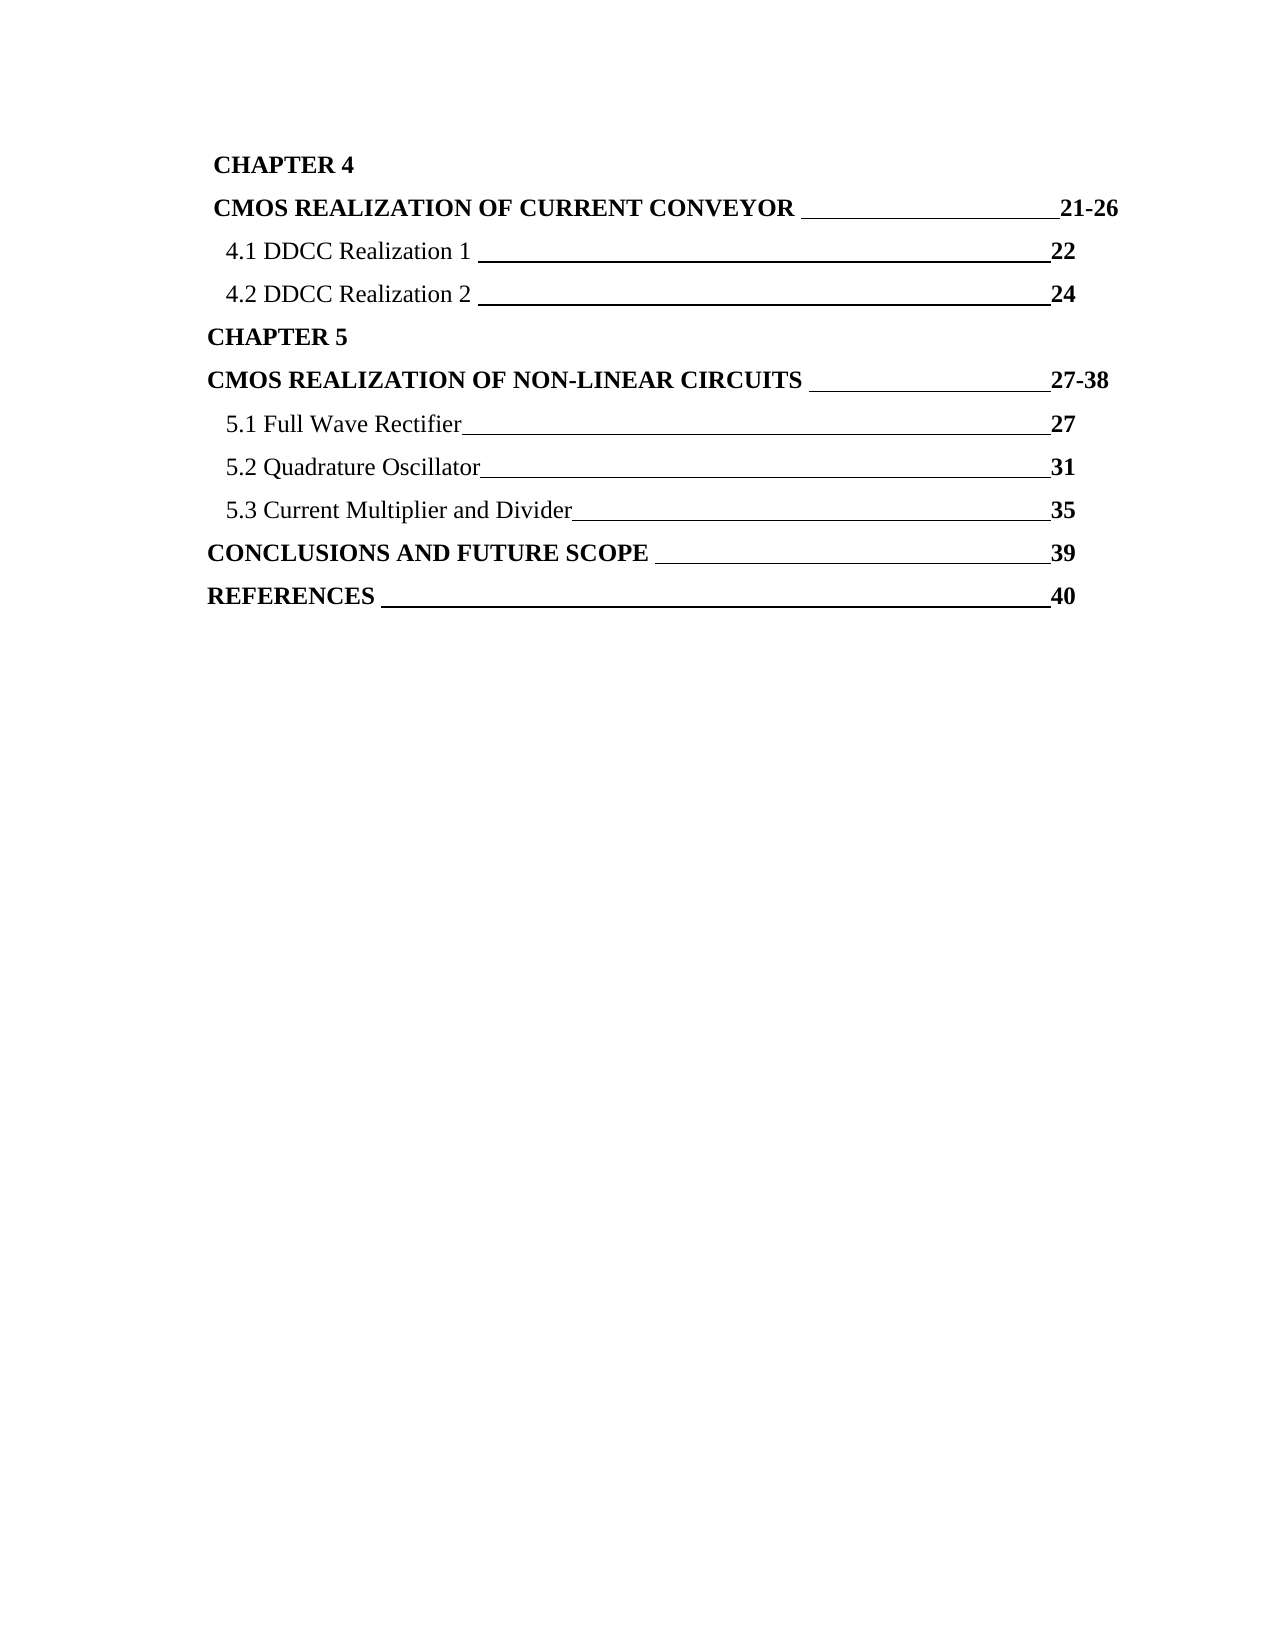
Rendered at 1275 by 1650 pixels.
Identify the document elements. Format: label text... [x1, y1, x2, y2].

text CHAPTER 4 [207, 150, 1107, 179]
text 4.2 DDCC Realization 2 24 [207, 279, 1107, 308]
text 4.1 DDCC Realization 1 22 [207, 236, 1107, 265]
text CONCLUSIONS AND FUTURE SCOPE 39 [207, 538, 1107, 567]
text CMOS REALIZATION OF NON-LINEAR CIRCUITS 27-38 [207, 366, 1144, 394]
text 5.3 Current Multiplier and Divider 35 [207, 495, 1107, 524]
text CHAPTER 5 [207, 322, 1107, 351]
text REFERENCES 40 [207, 581, 1107, 610]
text 5.1 Full Wave Rectifier 27 [207, 409, 1107, 437]
text 5.2 Quadrature Oscillator 31 [207, 452, 1107, 481]
text CMOS REALIZATION OF CURRENT CONVEYOR 21-26 [207, 193, 1135, 222]
